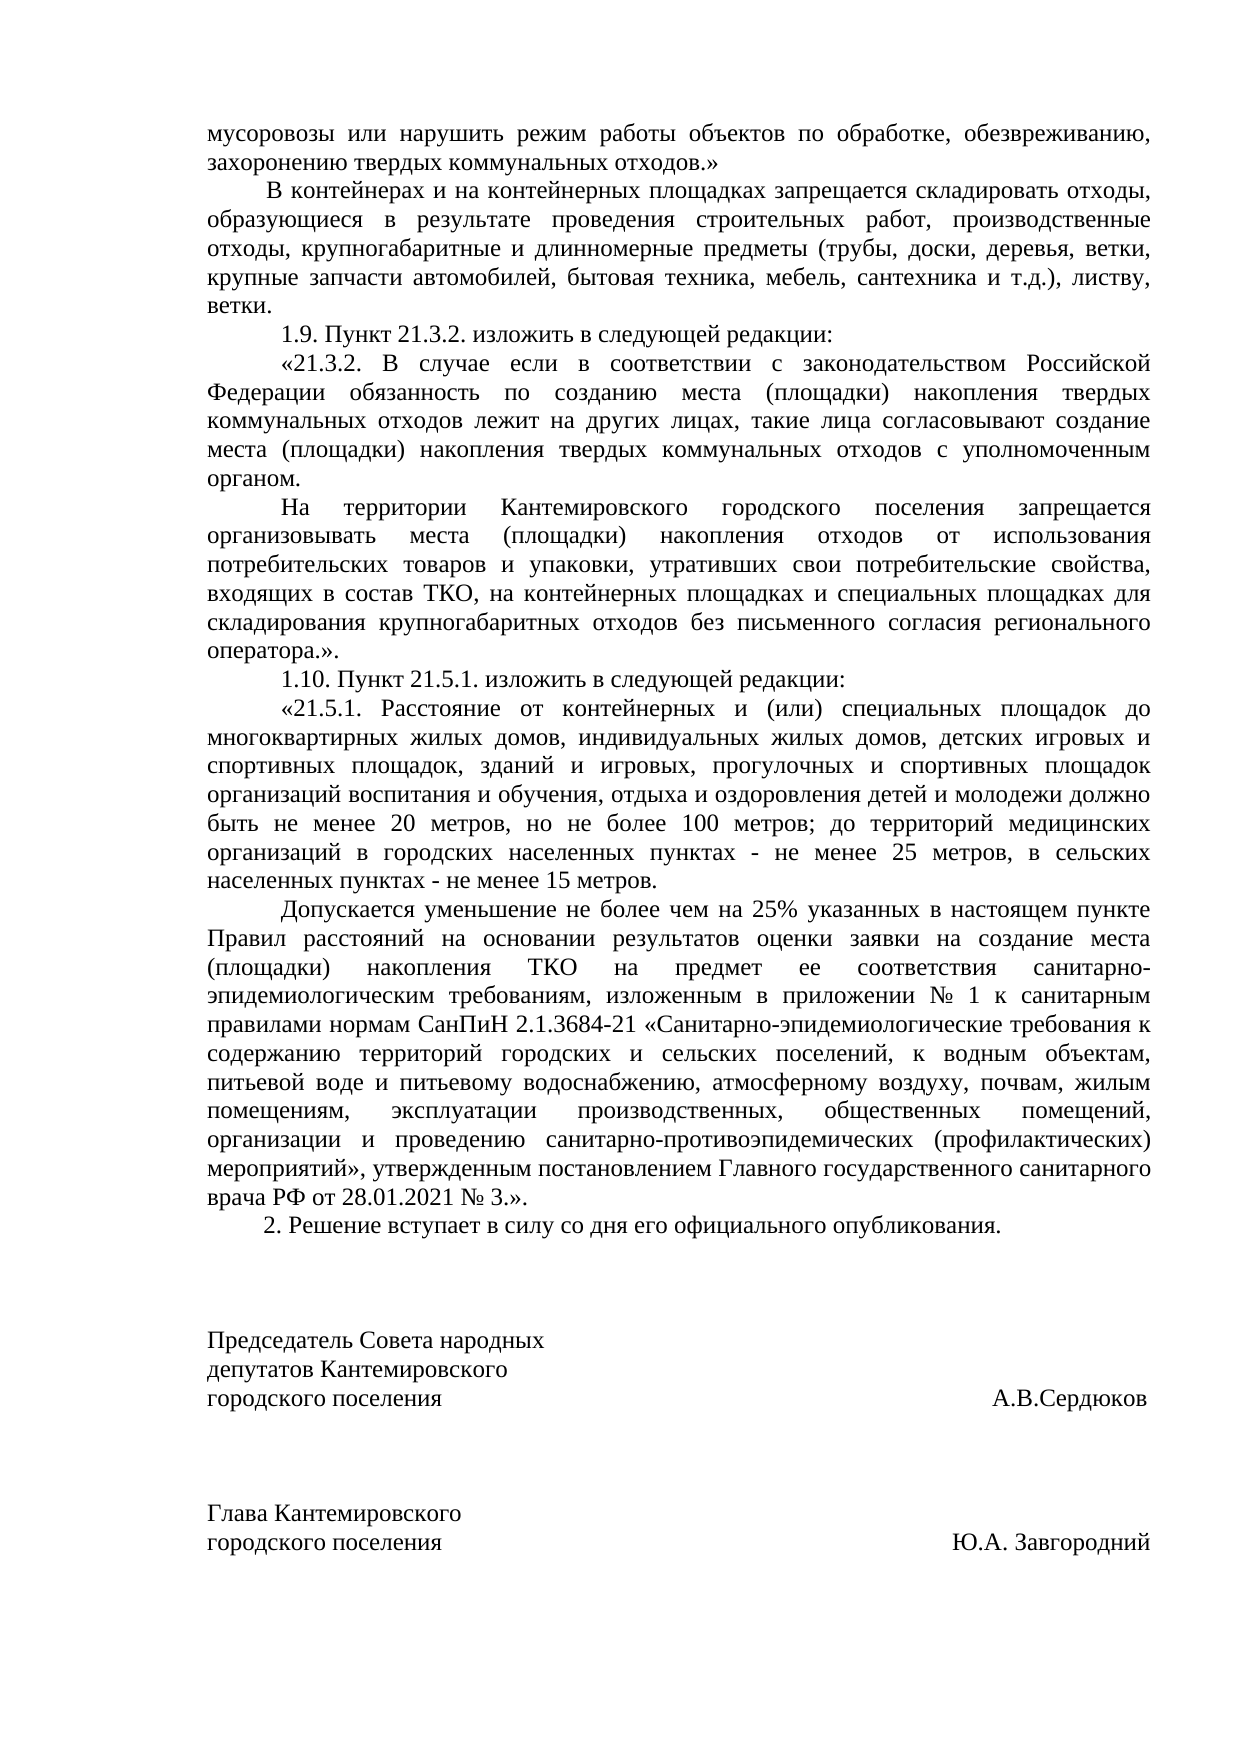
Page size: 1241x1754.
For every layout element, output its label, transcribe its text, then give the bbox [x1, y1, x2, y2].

text На территории Кантемировского городского поселения запрещается организовывать места (площадки) накопления отходов от использования потребительских товаров и упаковки, утративших свои потребительские свойства, входящих в состав ТКО, на контейнерных площадках и специальных площадках для складирования крупногабаритных отходов без письменного согласия регионального оператора.». [207, 492, 1152, 664]
text Глава Кантемировского [207, 1498, 1152, 1527]
text городского поселения А.В.Сердюков [207, 1383, 1152, 1412]
text 1.10. Пункт 21.5.1. изложить в следующей редакции: [207, 664, 1152, 693]
text «21.3.2. В случае если в соответствии с законодательством Российской Федерации обязанность по созданию места (площадки) накопления твердых коммунальных отходов лежит на других лицах, такие лица согласовывают создание места (площадки) накопления твердых коммунальных отходов с уполномоченным органом. [207, 348, 1152, 492]
text В контейнерах и на контейнерных площадках запрещается складировать отходы, образующиеся в результате проведения строительных работ, производственные отходы, крупногабаритные и длинномерные предметы (трубы, доски, деревья, ветки, крупные запчасти автомобилей, бытовая техника, мебель, сантехника и т.д.), листву, ветки. [207, 176, 1152, 319]
text «21.5.1. Расстояние от контейнерных и (или) специальных площадок до многоквартирных жилых домов, индивидуальных жилых домов, детских игровых и спортивных площадок, зданий и игровых, прогулочных и спортивных площадок организаций воспитания и обучения, отдыха и оздоровления детей и молодежи должно быть не менее 20 метров, но не более 100 метров; до территорий медицинских организаций в городских населенных пунктах - не менее 25 метров, в сельских населенных пунктах - не менее 15 метров. [207, 693, 1152, 894]
text депутатов Кантемировского [207, 1354, 1152, 1383]
text Допускается уменьшение не более чем на 25% указанных в настоящем пункте Правил расстояний на основании результатов оценки заявки на создание места (площадки) накопления ТКО на предмет ее соответствия санитарно-эпидемиологическим требованиям, изложенным в приложении № 1 к санитарным правилами нормам СанПиН 2.1.3684-21 «Санитарно-эпидемиологические требования к содержанию территорий городских и сельских поселений, к водным объектам, питьевой воде и питьевому водоснабжению, атмосферному воздуху, почвам, жилым помещениям, эксплуатации производственных, общественных помещений, организации и проведению санитарно-противоэпидемических (профилактических) мероприятий», утвержденным постановлением Главного государственного санитарного врача РФ от 28.01.2021 № 3.». [207, 894, 1152, 1211]
text 2. Решение вступает в силу со дня его официального опубликования. [207, 1211, 1152, 1239]
text городского поселения Ю.А. Завгородний [207, 1527, 1152, 1556]
text 1.9. Пункт 21.3.2. изложить в следующей редакции: [207, 319, 1152, 348]
text Председатель Совета народных [207, 1326, 1152, 1354]
